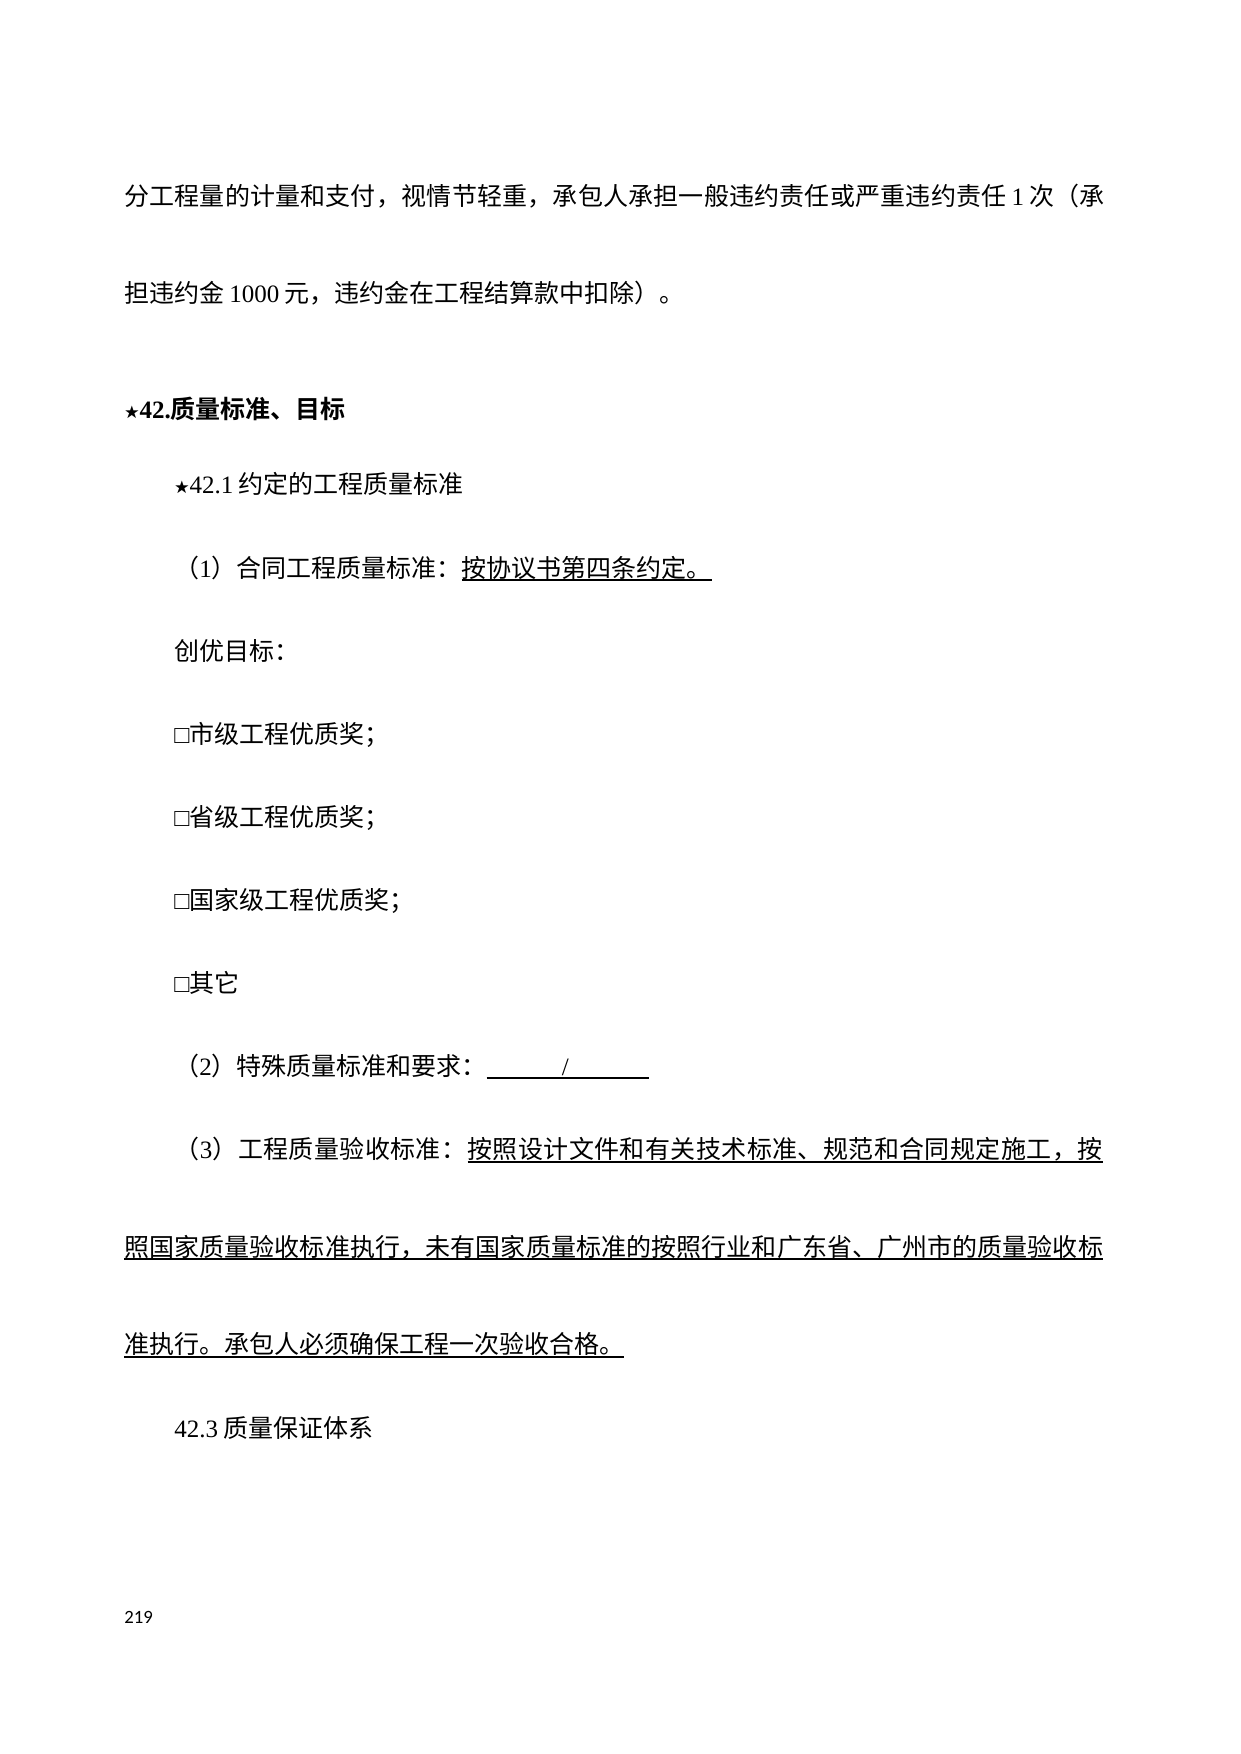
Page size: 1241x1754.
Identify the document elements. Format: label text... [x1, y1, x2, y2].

text □市级工程优质奖； [124, 700, 1104, 765]
text ★42.1约定的工程质量标准 [124, 451, 1104, 516]
text □省级工程优质奖； [124, 783, 1104, 848]
text （2）特殊质量标准和要求： / [124, 1032, 1104, 1097]
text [124, 162, 1104, 324]
text □其它 [124, 949, 1104, 1014]
text 42.3质量保证体系 [124, 1394, 1104, 1459]
text （3）工程质量验收标准：按照设计文件和有关技术标准、规范和合同规定施工，按照国家质量验收标准执行，未有国家质量标准的按照行业和广东省、广州市的质量验收标准执行。承包人必须确保工程一次验收合格。 [124, 1116, 1104, 1376]
text ★42.质量标准、目标 [124, 375, 1104, 440]
text （1）合同工程质量标准：按协议书第四条约定。 [124, 534, 1104, 599]
text □国家级工程优质奖； [124, 866, 1104, 931]
text 创优目标： [124, 617, 1104, 682]
